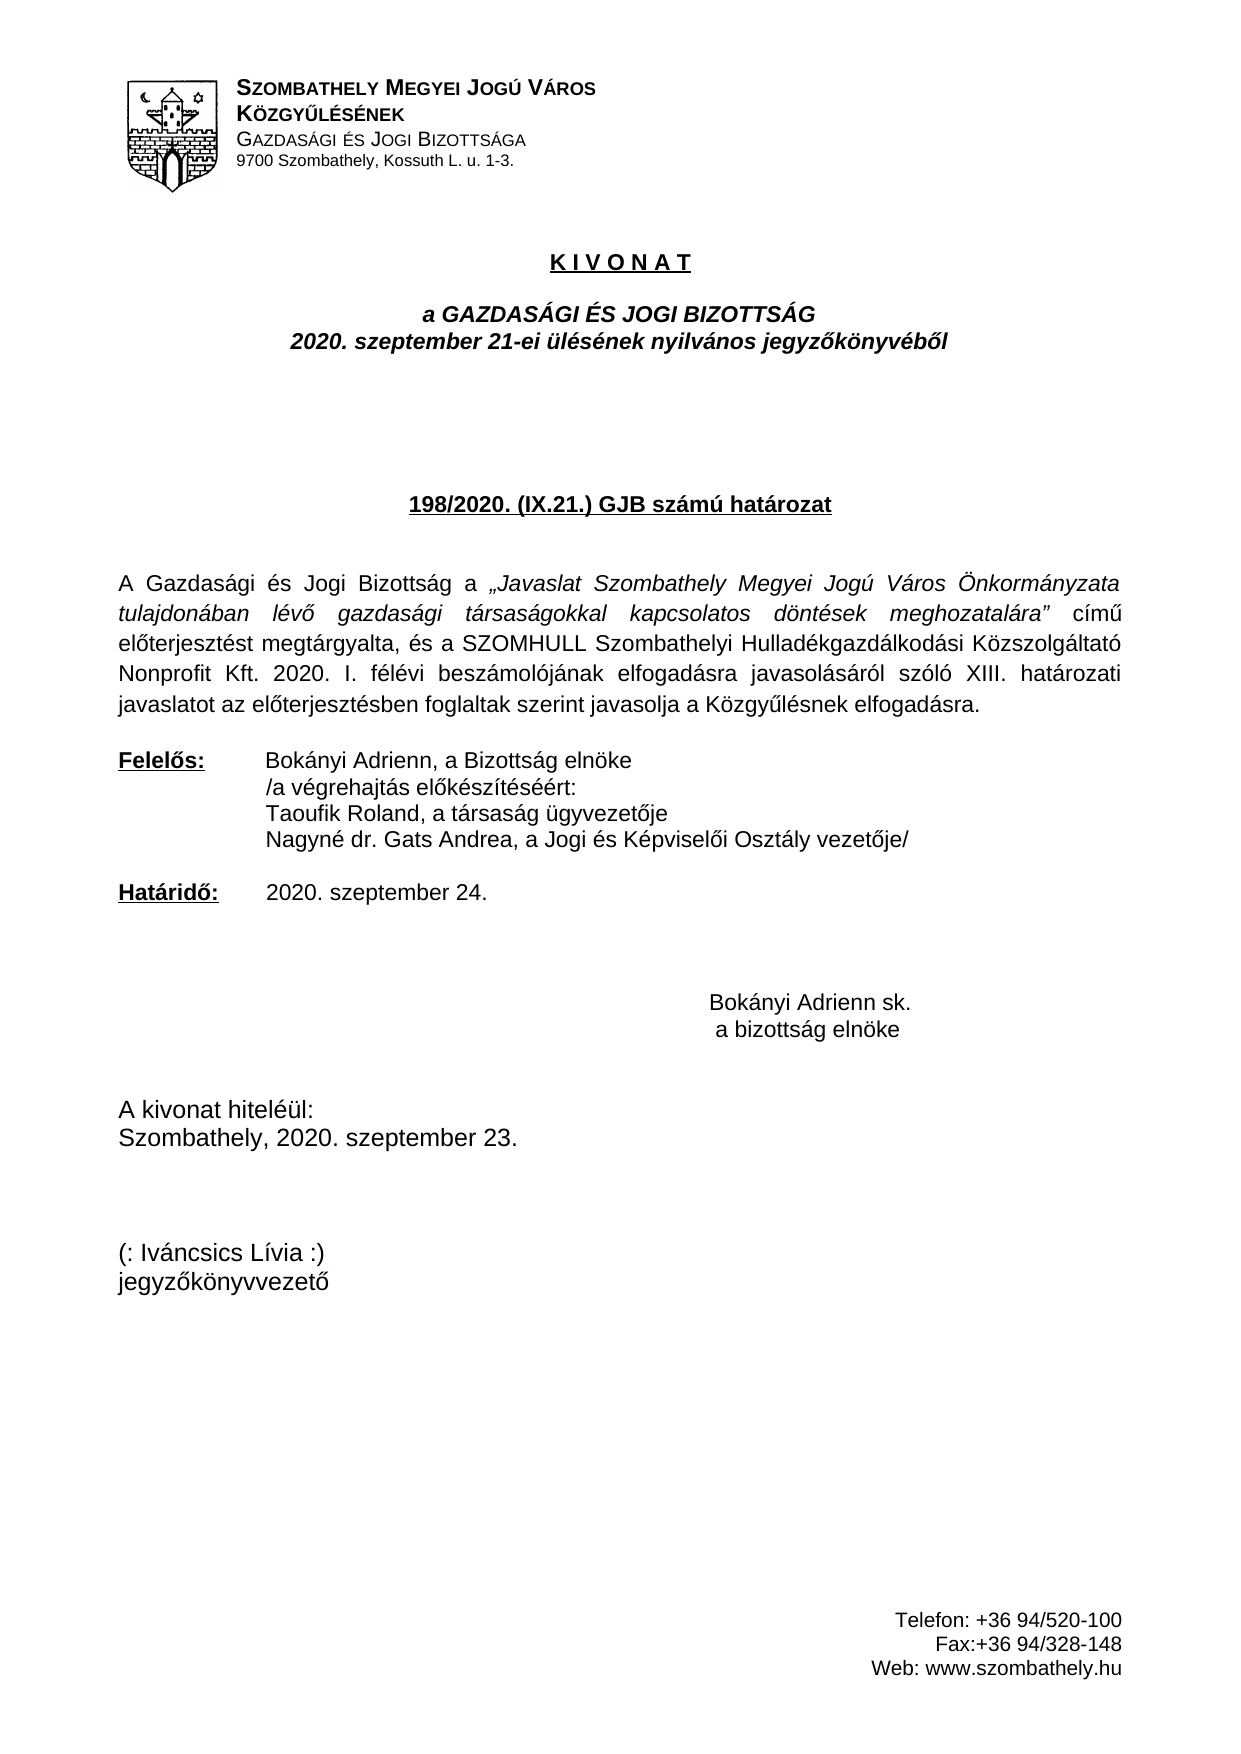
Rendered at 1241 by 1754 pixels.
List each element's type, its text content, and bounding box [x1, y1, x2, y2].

text 2020. szeptember 21-ei ülésének nyilvános jegyzőkönyvéből [118, 328, 1122, 354]
text Bokányi Adrienn sk. [118, 989, 1122, 1016]
text A Gazdasági és Jogi Bizottság a „Javaslat Szombathely Megyei Jogú Város Önkormányzata tulajdonában lévő gazdasági társaságokkal kapcsolatos döntések meghozatalára” című előterjesztést megtárgyalta, és a SZOMHULL Szombathelyi Hulladékgazdálkodási Közszolgáltató Nonprofit Kft. 2020. I. félévi beszámolójának elfogadásra javasolásáról szóló XIII. határozati javaslatot az előterjesztésben foglaltak szerint javasolja a Közgyűlésnek elfogadásra. [118, 570, 1122, 717]
text Szombathely, 2020. szeptember 23. [118, 1123, 1122, 1152]
picture [124, 77, 222, 195]
text 198/2020. (IX.21.) GJB számú határozat [118, 491, 1122, 517]
text A kivonat hiteléül: [118, 1094, 1122, 1123]
text Határidő: 2020. szeptember 24. [118, 879, 1122, 905]
text (: Iváncsics Lívia :) [118, 1238, 1122, 1267]
text jegyzőkönyvvezető [118, 1267, 1122, 1296]
text Nagyné dr. Gats Andrea, a Jogi és Képviselői Osztály vezetője/ [192, 826, 1122, 853]
text a bizottság elnöke [118, 1016, 1122, 1042]
text Felelős: Bokányi Adrienn, a Bizottság elnöke [118, 747, 1122, 773]
text /a végrehajtás előkészítéséért: [265, 773, 1122, 800]
text a GAZDASÁGI ÉS JOGI BIZOTTSÁG [118, 301, 1122, 328]
text K I V O N A T [118, 249, 1122, 275]
text Taoufik Roland, a társaság ügyvezetője [192, 800, 1122, 826]
